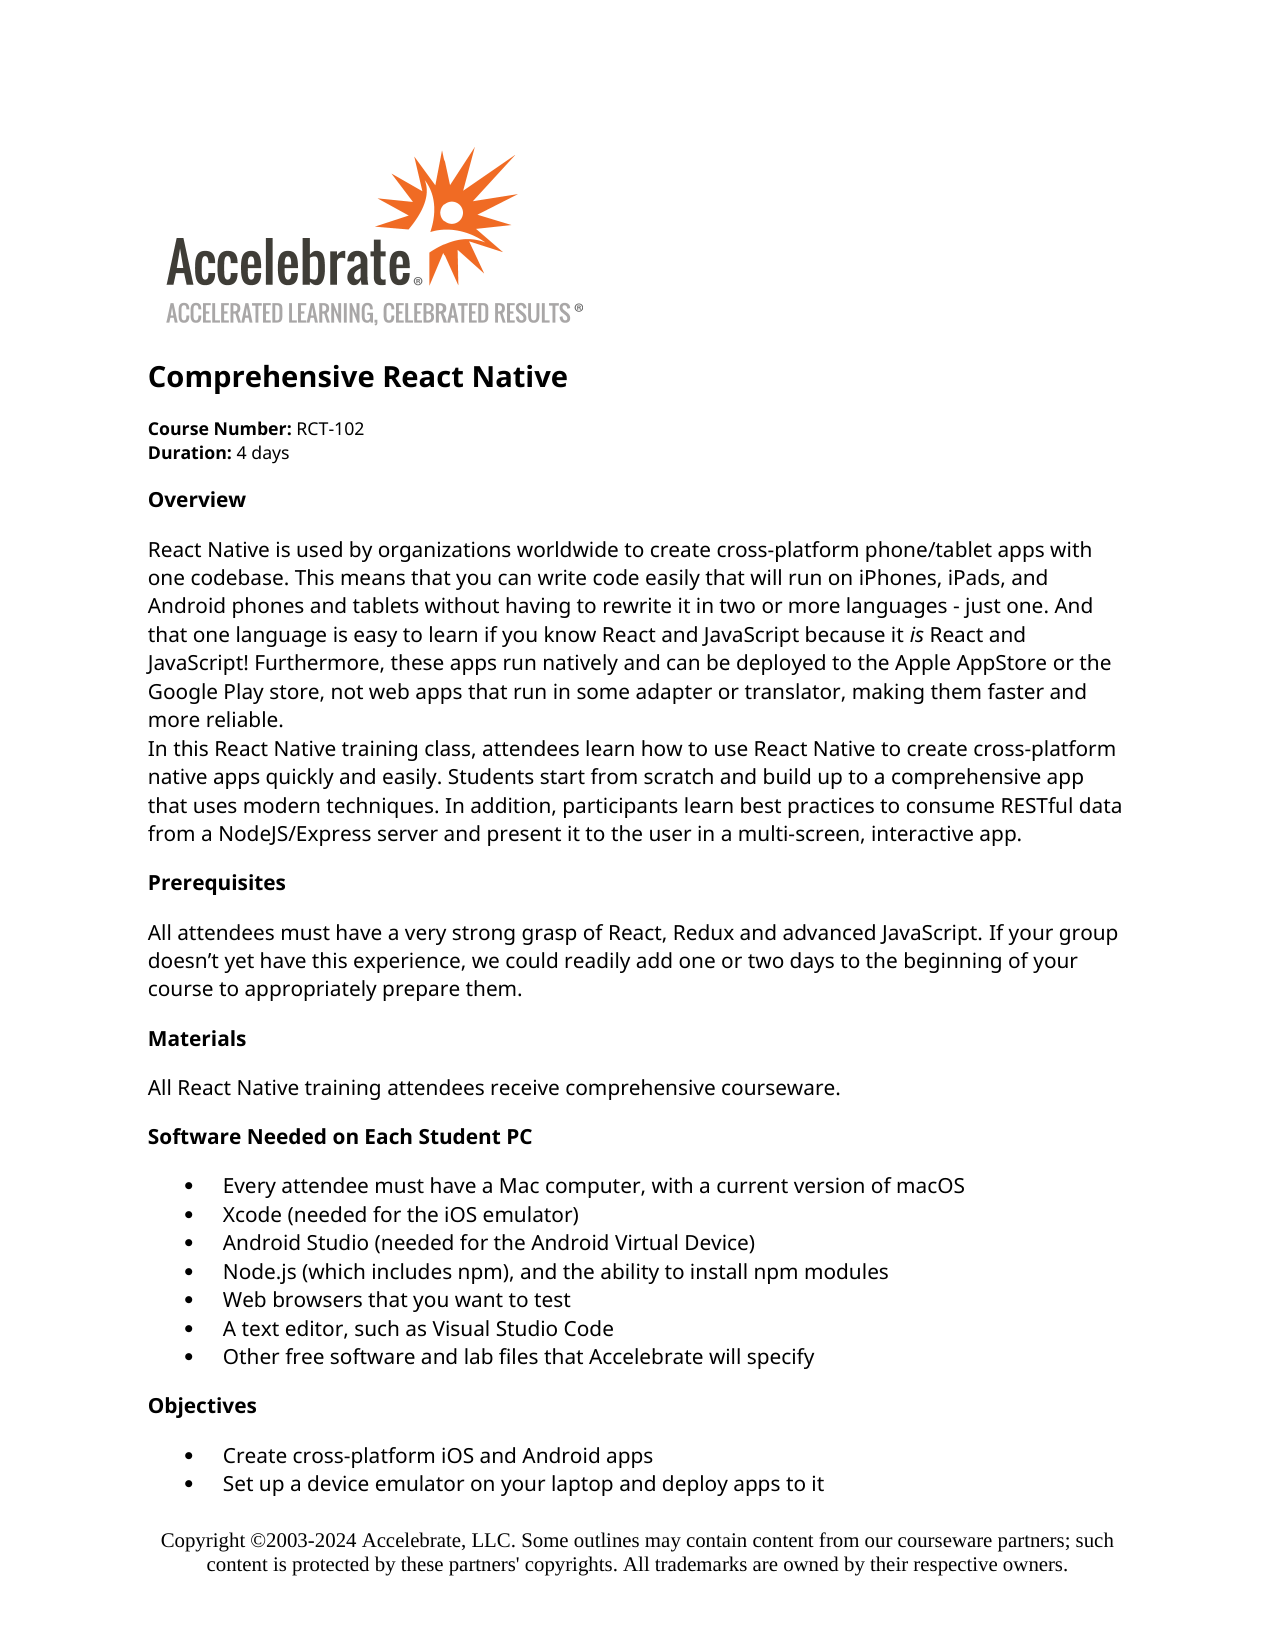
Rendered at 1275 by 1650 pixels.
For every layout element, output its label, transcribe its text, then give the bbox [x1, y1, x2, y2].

text All attendees must have a very strong grasp of React, Redux and advanced JavaScript. If your group doesn’t yet have this experience, we could readily add one or two days to the beginning of your course to appropriately prepare them. [148, 918, 1127, 1003]
list Other free software and lab files that Accelebrate will specify [185, 1342, 1127, 1371]
list Create cross-platform iOS and Android apps [185, 1441, 1127, 1469]
list Set up a device emulator on your laptop and deploy apps to it [185, 1469, 1127, 1498]
list A text editor, such as Visual Studio Code [185, 1314, 1127, 1342]
text Materials [148, 1024, 1127, 1052]
text React Native is used by organizations worldwide to create cross-platform phone/tablet apps with one codebase. This means that you can write code easily that will run on iPhones, iPads, and Android phones and tablets without having to rewrite it in two or more languages - just one. And that one language is easy to learn if you know React and JavaScript because it is React and JavaScript! Furthermore, these apps run natively and can be deployed to the Apple AppStore or the Google Play store, not web apps that run in some adapter or translator, making them faster and more reliable. [148, 535, 1127, 734]
list Xcode (needed for the iOS emulator) [185, 1200, 1127, 1228]
picture [166, 147, 583, 327]
list Every attendee must have a Mac computer, with a current version of macOS [185, 1172, 1127, 1200]
text Prerequisites [148, 868, 1127, 897]
text All React Native training attendees receive comprehensive courseware. [148, 1073, 1127, 1102]
text Overview [148, 486, 1127, 514]
text In this React Native training class, attendees learn how to use React Native to create cross-platform native apps quickly and easily. Students start from scratch and build up to a comprehensive app that uses modern techniques. In addition, participants learn best practices to consume RESTful data from a NodeJS/Express server and present it to the user in a multi-screen, interactive app. [148, 734, 1127, 848]
list Node.js (which includes npm), and the ability to install npm modules [185, 1257, 1127, 1285]
list Android Studio (needed for the Android Virtual Device) [185, 1228, 1127, 1257]
text Course Number: RCT-102 Duration: 4 days [148, 416, 1127, 465]
text Software Needed on Each Student PC [148, 1122, 1127, 1151]
list Web browsers that you want to test [185, 1285, 1127, 1314]
text Objectives [148, 1392, 1127, 1420]
text Comprehensive React Native [148, 356, 1127, 396]
